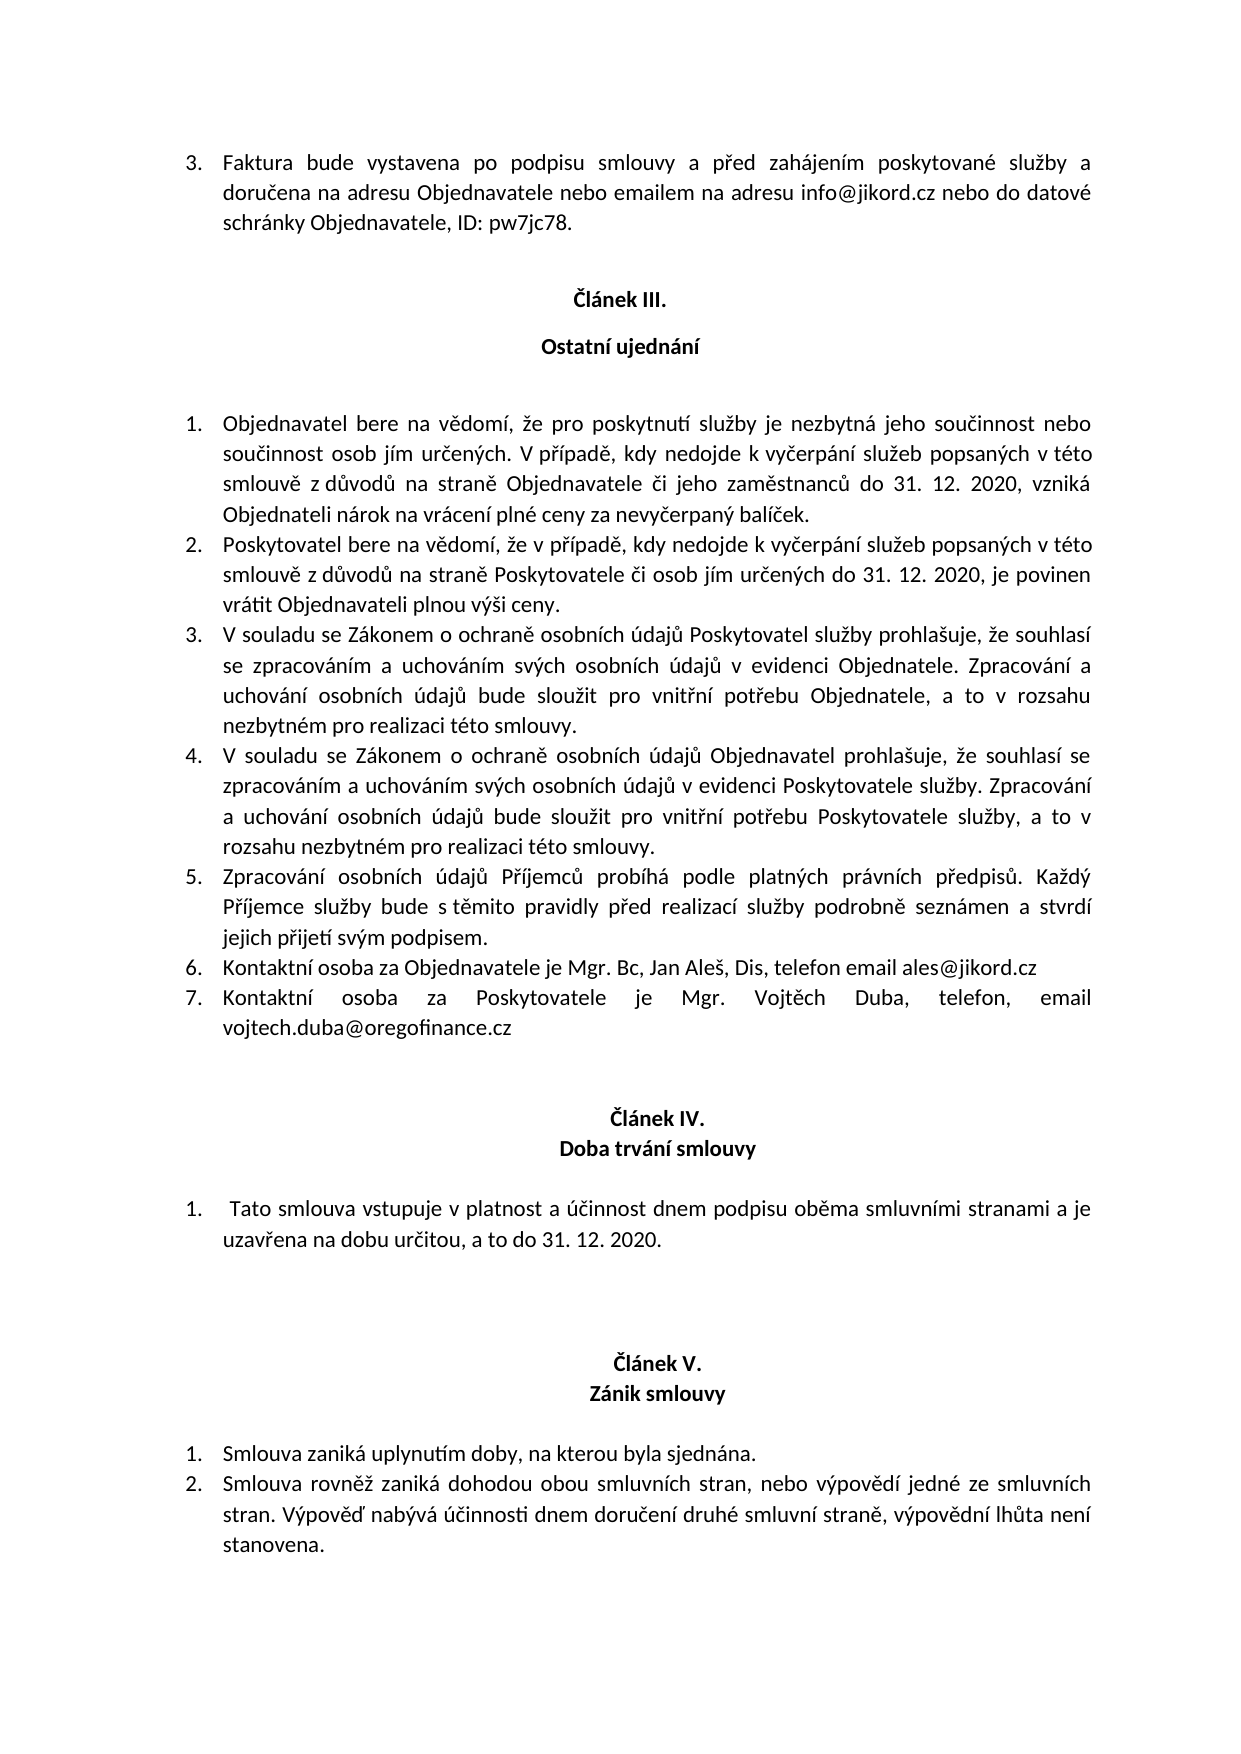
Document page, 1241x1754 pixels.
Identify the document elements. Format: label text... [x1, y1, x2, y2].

list V souladu se Zákonem o ochraně osobních údajů Poskytovatel služby prohlašuje, že souhlasí se zpracováním a uchováním svých osobních údajů v evidenci Objednatele. Zpracování a uchování osobních údajů bude sloužit pro vnitřní potřebu Objednatele, a to v rozsahu nezbytném pro realizaci této smlouvy. [185, 621, 1093, 739]
list Tato smlouva vstupuje v platnost a účinnost dnem podpisu oběma smluvními stranami a je uzavřena na dobu určitou, a to do 31. 12. 2020. [185, 1194, 1093, 1253]
list Článek V. [223, 1349, 1093, 1377]
list Kontaktní osoba za Objednavatele je Mgr. Bc, Jan Aleš, Dis, telefon email ales@jikord.cz [185, 953, 1093, 981]
list Faktura bude vystavena po podpisu smlouvy a před zahájením poskytované služby a doručena na adresu Objednavatele nebo emailem na adresu info@jikord.cz nebo do datové schránky Objednavatele, ID: pw7jc78. [185, 148, 1093, 236]
list Objednavatel bere na vědomí, že pro poskytnutí služby je nezbytná jeho součinnost nebo součinnost osob jím určených. V případě, kdy nedojde k vyčerpání služeb popsaných v této smlouvě z důvodů na straně Objednavatele či jeho zaměstnanců do 31. 12. 2020, vzniká Objednateli nárok na vrácení plné ceny za nevyčerpaný balíček. [185, 409, 1093, 528]
text Ostatní ujednání [148, 332, 1093, 360]
list Článek IV. [223, 1104, 1093, 1132]
list V souladu se Zákonem o ochraně osobních údajů Objednavatel prohlašuje, že souhlasí se zpracováním a uchováním svých osobních údajů v evidenci Poskytovatele služby. Zpracování a uchování osobních údajů bude sloužit pro vnitřní potřebu Poskytovatele služby, a to v rozsahu nezbytném pro realizaci této smlouvy. [185, 741, 1093, 860]
list Smlouva rovněž zaniká dohodou obou smluvních stran, nebo výpovědí jedné ze smluvních stran. Výpověď nabývá účinnosti dnem doručení druhé smluvní straně, výpovědní lhůta není stanovena. [185, 1469, 1093, 1558]
list Doba trvání smlouvy [223, 1134, 1093, 1162]
text Článek III. [148, 285, 1093, 313]
list Zpracování osobních údajů Příjemců probíhá podle platných právních předpisů. Každý Příjemce služby bude s těmito pravidly před realizací služby podrobně seznámen a stvrdí jejich přijetí svým podpisem. [185, 862, 1093, 951]
list Smlouva zaniká uplynutím doby, na kterou byla sjednána. [185, 1439, 1093, 1467]
list Poskytovatel bere na vědomí, že v případě, kdy nedojde k vyčerpání služeb popsaných v této smlouvě z důvodů na straně Poskytovatele či osob jím určených do 31. 12. 2020, je povinen vrátit Objednavateli plnou výši ceny. [185, 530, 1093, 618]
list Zánik smlouvy [223, 1379, 1093, 1407]
list Kontaktní osoba za Poskytovatele je Mgr. Vojtěch Duba, telefon, email vojtech.duba@oregofinance.cz [185, 983, 1093, 1041]
